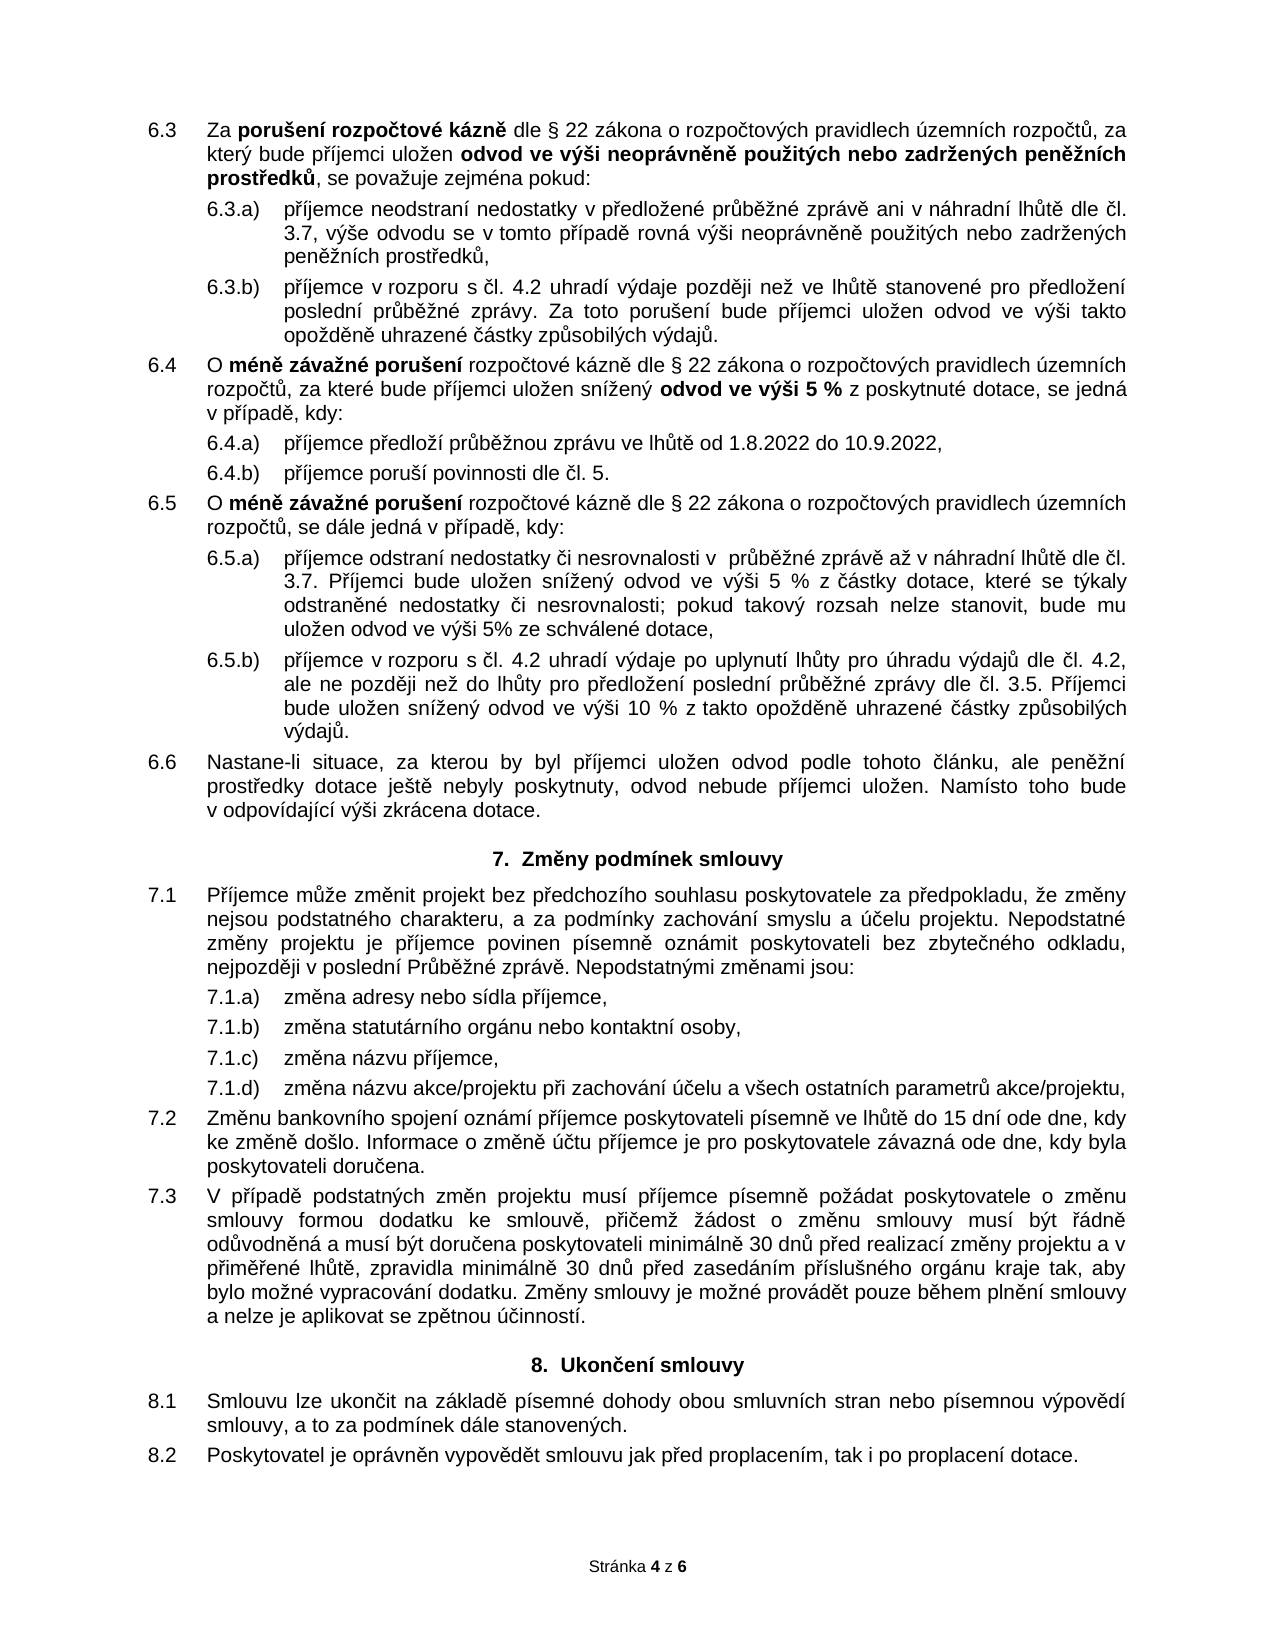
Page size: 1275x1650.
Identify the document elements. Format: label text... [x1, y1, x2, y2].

text 6.3.b) příjemce v rozporu s čl. 4.2 uhradí výdaje později než ve lhůtě stanovené pro předložení poslední průběžné zprávy. Za toto porušení bude příjemci uložen odvod ve výši takto opožděně uhrazené částky způsobilých výdajů. [207, 274, 1127, 346]
text 6.4 O méně závažné porušení rozpočtové kázně dle § 22 zákona o rozpočtových pravidlech územních rozpočtů, za které bude příjemci uložen snížený odvod ve výši 5 % z poskytnuté dotace, se jedná v případě, kdy: [148, 353, 1127, 424]
text 6.5.b) příjemce v rozporu s čl. 4.2 uhradí výdaje po uplynutí lhůty pro úhradu výdajů dle čl. 4.2, ale ne později než do lhůty pro předložení poslední průběžné zprávy dle čl. 3.5. Příjemci bude uložen snížený odvod ve výši 10 % z takto opožděně uhrazené částky způsobilých výdajů. [207, 647, 1127, 743]
text 6.3 Za porušení rozpočtové kázně dle § 22 zákona o rozpočtových pravidlech územních rozpočtů, za který bude příjemci uložen odvod ve výši neoprávněně použitých nebo zadržených peněžních prostředků, se považuje zejména pokud: [148, 118, 1127, 190]
text 6.5.a) příjemce odstraní nedostatky či nesrovnalosti v průběžné zprávě až v náhradní lhůtě dle čl. 3.7. Příjemci bude uložen snížený odvod ve výši 5 % z částky dotace, které se týkaly odstraněné nedostatky či nesrovnalosti; pokud takový rozsah nelze stanovit, bude mu uložen odvod ve výši 5% ze schválené dotace, [207, 545, 1127, 641]
text 7.1.b) změna statutárního orgánu nebo kontaktní osoby, [207, 1015, 1127, 1039]
text 7.1.a) změna adresy nebo sídla příjemce, [207, 985, 1127, 1009]
text 7.2 Změnu bankovního spojení oznámí příjemce poskytovateli písemně ve lhůtě do 15 dní ode dne, kdy ke změně došlo. Informace o změně účtu příjemce je pro poskytovatele závazná ode dne, kdy byla poskytovateli doručena. [148, 1106, 1127, 1178]
text 7.3 V případě podstatných změn projektu musí příjemce písemně požádat poskytovatele o změnu smlouvy formou dodatku ke smlouvě, přičemž žádost o změnu smlouvy musí být řádně odůvodněná a musí být doručena poskytovateli minimálně 30 dnů před realizací změny projektu a v přiměřené lhůtě, zpravidla minimálně 30 dnů před zasedáním příslušného orgánu kraje tak, aby bylo možné vypracování dodatku. Změny smlouvy je možné provádět pouze během plnění smlouvy a nelze je aplikovat se zpětnou účinností. [148, 1184, 1127, 1328]
text 8. Ukončení smlouvy [148, 1353, 1127, 1377]
text 6.6 Nastane-li situace, za kterou by byl příjemci uložen odvod podle tohoto článku, ale peněžní prostředky dotace ještě nebyly poskytnuty, odvod nebude příjemci uložen. Namísto toho bude v odpovídající výši zkrácena dotace. [148, 749, 1127, 821]
text 7.1.c) změna názvu příjemce, [207, 1045, 1127, 1069]
text 8.1 Smlouvu lze ukončit na základě písemné dohody obou smluvních stran nebo písemnou výpovědí smlouvy, a to za podmínek dále stanovených. [148, 1389, 1127, 1437]
text 7.1 Příjemce může změnit projekt bez předchozího souhlasu poskytovatele za předpokladu, že změny nejsou podstatného charakteru, a za podmínky zachování smyslu a účelu projektu. Nepodstatné změny projektu je příjemce povinen písemně oznámit poskytovateli bez zbytečného odkladu, nejpozději v poslední Průběžné zprávě. Nepodstatnými změnami jsou: [148, 883, 1127, 979]
text 6.3.a) příjemce neodstraní nedostatky v předložené průběžné zprávě ani v náhradní lhůtě dle čl. 3.7, výše odvodu se v tomto případě rovná výši neoprávněně použitých nebo zadržených peněžních prostředků, [207, 196, 1127, 268]
text 6.4.b) příjemce poruší povinnosti dle čl. 5. [207, 461, 1127, 485]
text 6.5 O méně závažné porušení rozpočtové kázně dle § 22 zákona o rozpočtových pravidlech územních rozpočtů, se dále jedná v případě, kdy: [148, 491, 1127, 539]
text 6.4.a) příjemce předloží průběžnou zprávu ve lhůtě od 1.8.2022 do 10.9.2022, [207, 431, 1127, 455]
text 8.2 Poskytovatel je oprávněn vypovědět smlouvu jak před proplacením, tak i po proplacení dotace. [148, 1443, 1127, 1467]
text 7.1.d) změna názvu akce/projektu při zachování účelu a všech ostatních parametrů akce/projektu, [207, 1076, 1127, 1099]
text 7. Změny podmínek smlouvy [148, 846, 1127, 870]
